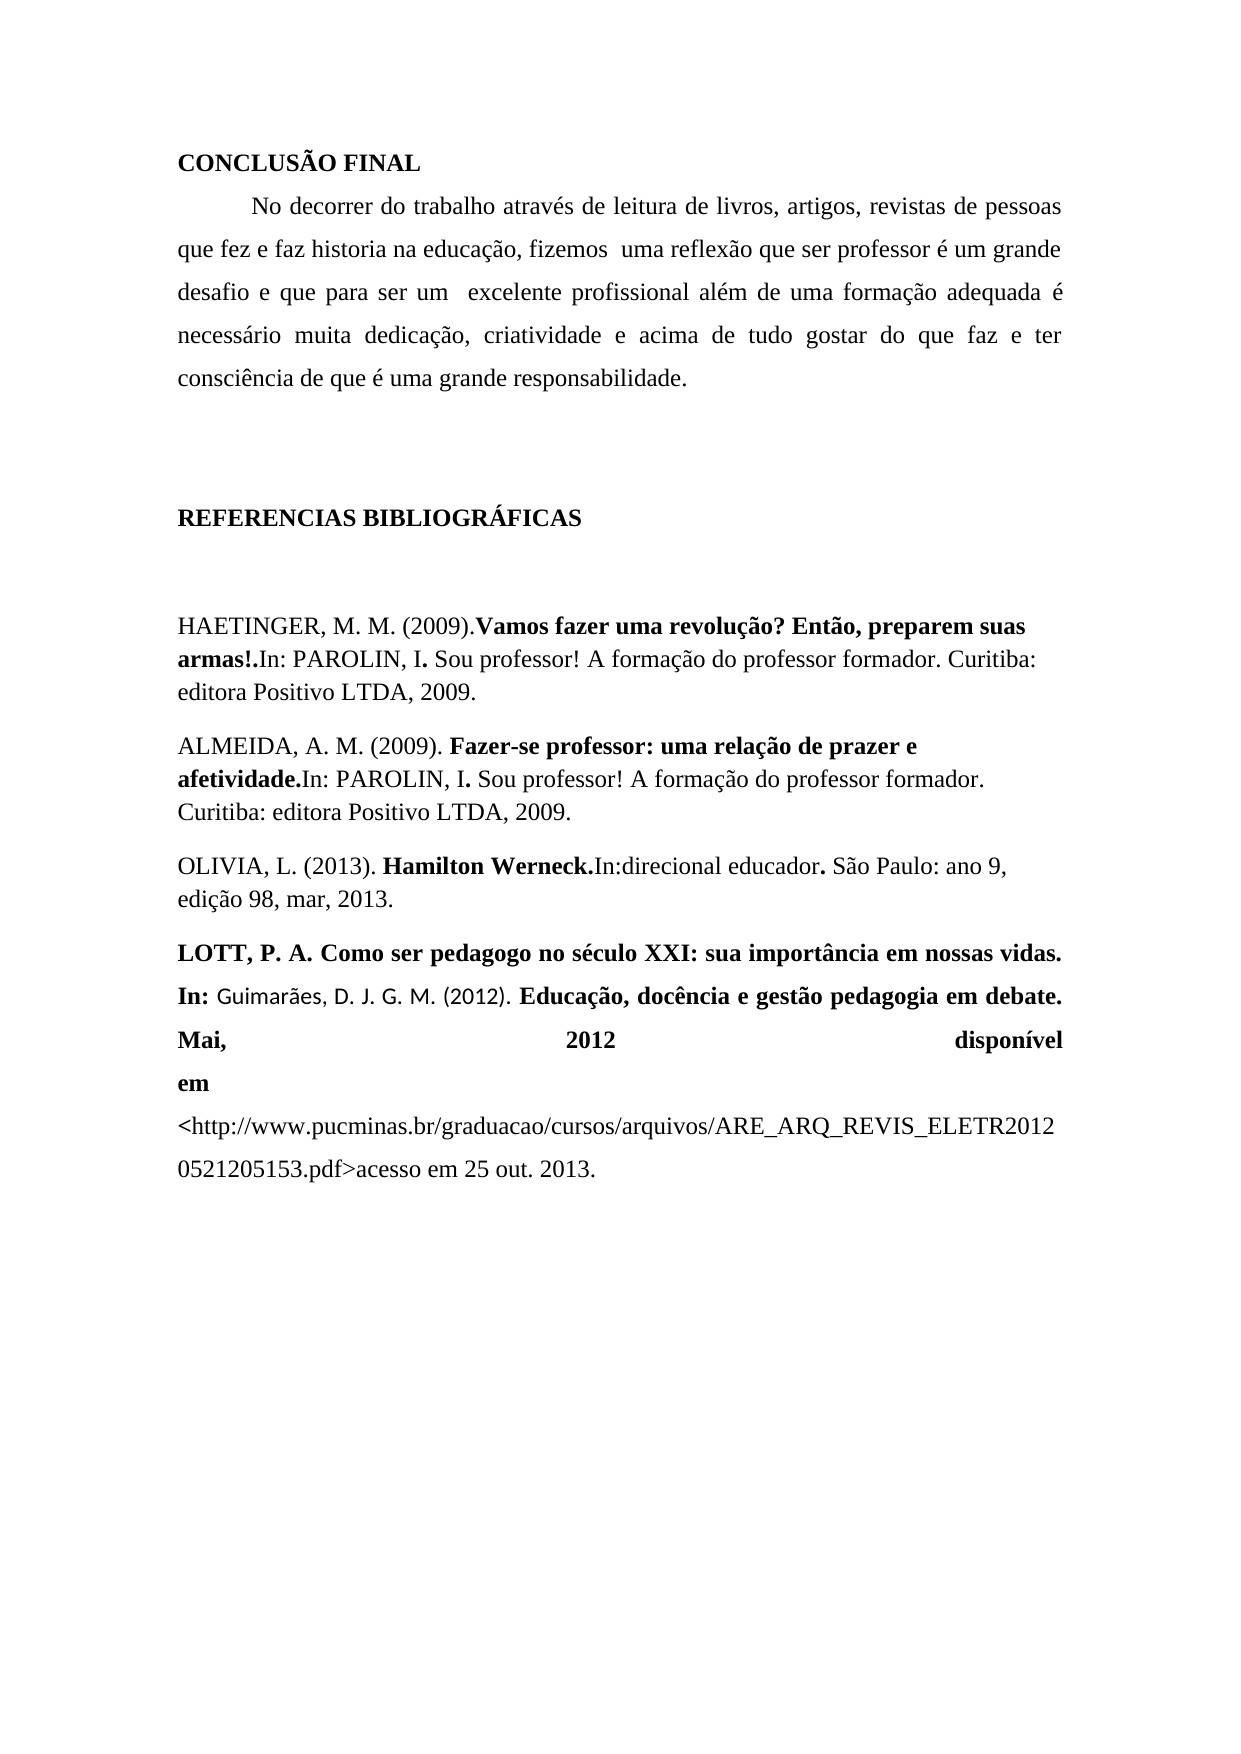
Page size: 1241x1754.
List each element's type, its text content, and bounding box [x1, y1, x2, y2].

text ALMEIDA, A. M. (2009). Fazer-se professor: uma relação de prazer e afetividade.In: PAROLIN, i. Sou professor! A formação do professor formador. Curitiba: editora Positivo LTDA, 2009. [177, 731, 1063, 826]
text CONCLUSÃO FINAL [177, 148, 1063, 176]
text olivia, l. (2013). Hamilton Werneck.In:direcional educador. São Paulo: ano 9, edição 98, mar, 2013. [177, 851, 1063, 913]
text No decorrer do trabalho através de leitura de livros, artigos, revistas de pessoas que fez e faz historia na educação, fizemos uma reflexão que ser professor é um grande desafio e que para ser um excelente profissional além de uma formação adequada é necessário muita dedicação, criatividade e acima de tudo gostar do que faz e ter consciência de que é uma grande responsabilidade. [177, 191, 1063, 392]
text lott, p. a. Como ser pedagogo no século XXI: sua importância em nossas vidas. In: Guimarães, D. J. G. M. (2012). Educação, docência e gestão pedagogia em debate. Mai, 2012 disponível em<http://www.pucminas.br/graduacao/cursos/arquivos/ARE_ARQ_REVIS_ELETR20120521205153.pdf>acesso em 25 out. 2013. [177, 938, 1063, 1183]
text Referencias bibliográficas [177, 503, 1063, 532]
text HAETINGER, M. M. (2009).Vamos fazer uma revolução? Então, preparem suas armas!.In: PAROLIN, i. Sou professor! A formação do professor formador. Curitiba: editora Positivo LTDA, 2009. [177, 611, 1063, 706]
